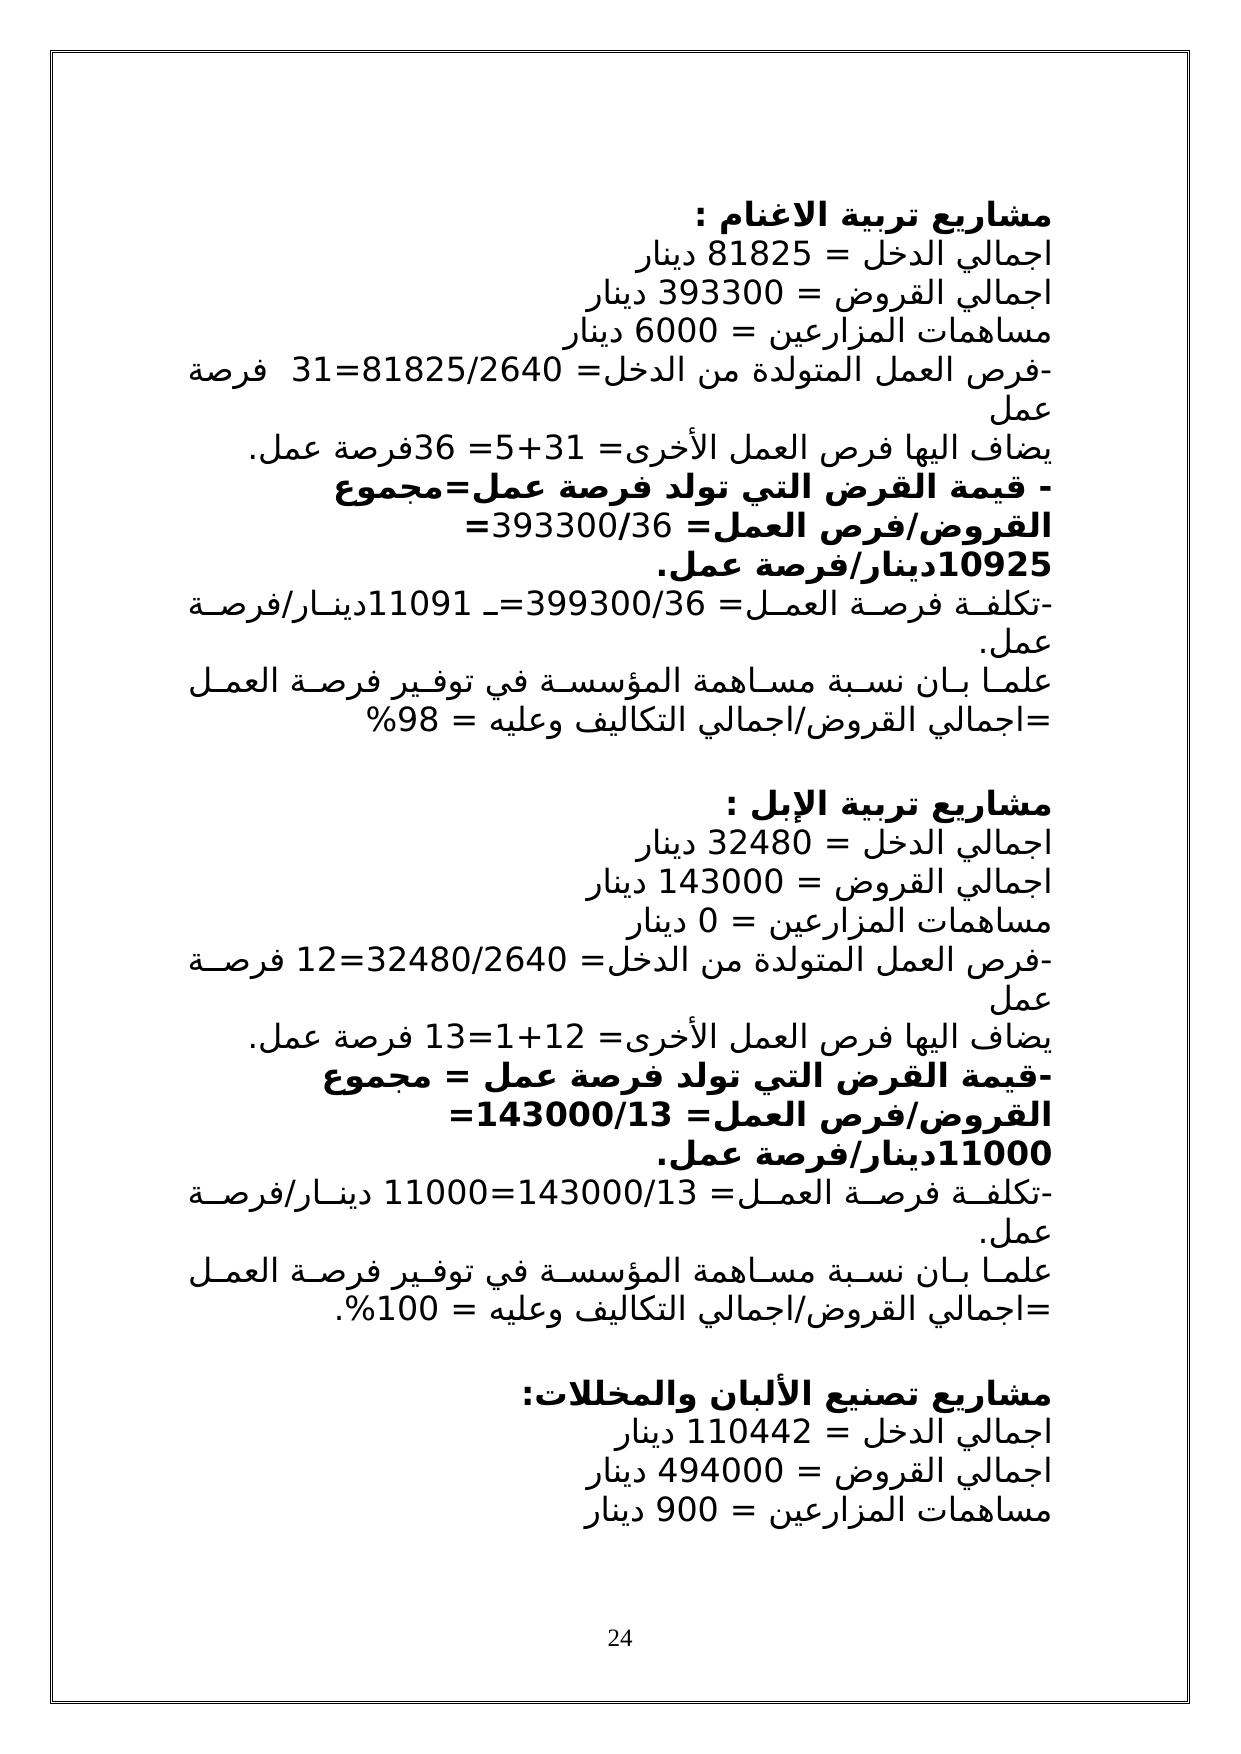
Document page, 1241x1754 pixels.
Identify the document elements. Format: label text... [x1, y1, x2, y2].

text مساهمات المزارعين = 900 دينار [187, 1491, 1053, 1529]
text -قيمة القرض التي تولد فرصة عمل = مجموع القروض/فرص العمل= 143000/13=11000دينار/فرصة عمل. [187, 1057, 1053, 1173]
text اجمالي القروض = 393300 دينار [187, 273, 1053, 312]
text مشاريع تربية الاغنام : [187, 195, 1053, 234]
text اجمالي القروض = 143000 دينار [187, 862, 1053, 901]
text علما بان نسبة مساهمة المؤسسة في توفير فرصة العمل =اجمالي القروض/اجمالي التكاليف وعليه = 100%. [187, 1251, 1053, 1329]
text مساهمات المزارعين = 6000 دينار [187, 312, 1053, 351]
text مشاريع تصنيع الألبان والمخللات: [187, 1374, 1053, 1413]
text -فرص العمل المتولدة من الدخل= 81825/2640=31 فرصة عمل [187, 351, 1053, 428]
text مساهمات المزارعين = 0 دينار [187, 901, 1053, 940]
text - قيمة القرض التي تولد فرصة عمل=مجموع القروض/فرص العمل= 393300/36= 10925دينار/فرصة عمل. [187, 467, 1053, 584]
text -تكلفة فرصة العمل= 399300/36= 11091دينار/فرصة عمل. [187, 584, 1053, 662]
text اجمالي الدخل = 110442 دينار [187, 1413, 1053, 1452]
text اجمالي الدخل = 81825 دينار [187, 234, 1053, 273]
text -فرص العمل المتولدة من الدخل= 32480/2640=12 فرصة عمل [187, 940, 1053, 1018]
text علما بان نسبة مساهمة المؤسسة في توفير فرصة العمل =اجمالي القروض/اجمالي التكاليف وعليه = 98% [187, 662, 1053, 739]
text اجمالي القروض = 494000 دينار [187, 1452, 1053, 1491]
text اجمالي الدخل = 32480 دينار [187, 824, 1053, 862]
text -تكلفة فرصة العمل= 143000/13=11000 دينار/فرصة عمل. [187, 1173, 1053, 1251]
text يضاف اليها فرص العمل الأخرى= 31+5= 36فرصة عمل. [187, 428, 1053, 467]
text يضاف اليها فرص العمل الأخرى= 12+1=13 فرصة عمل. [187, 1018, 1053, 1057]
text مشاريع تربية الإبل : [187, 785, 1053, 824]
